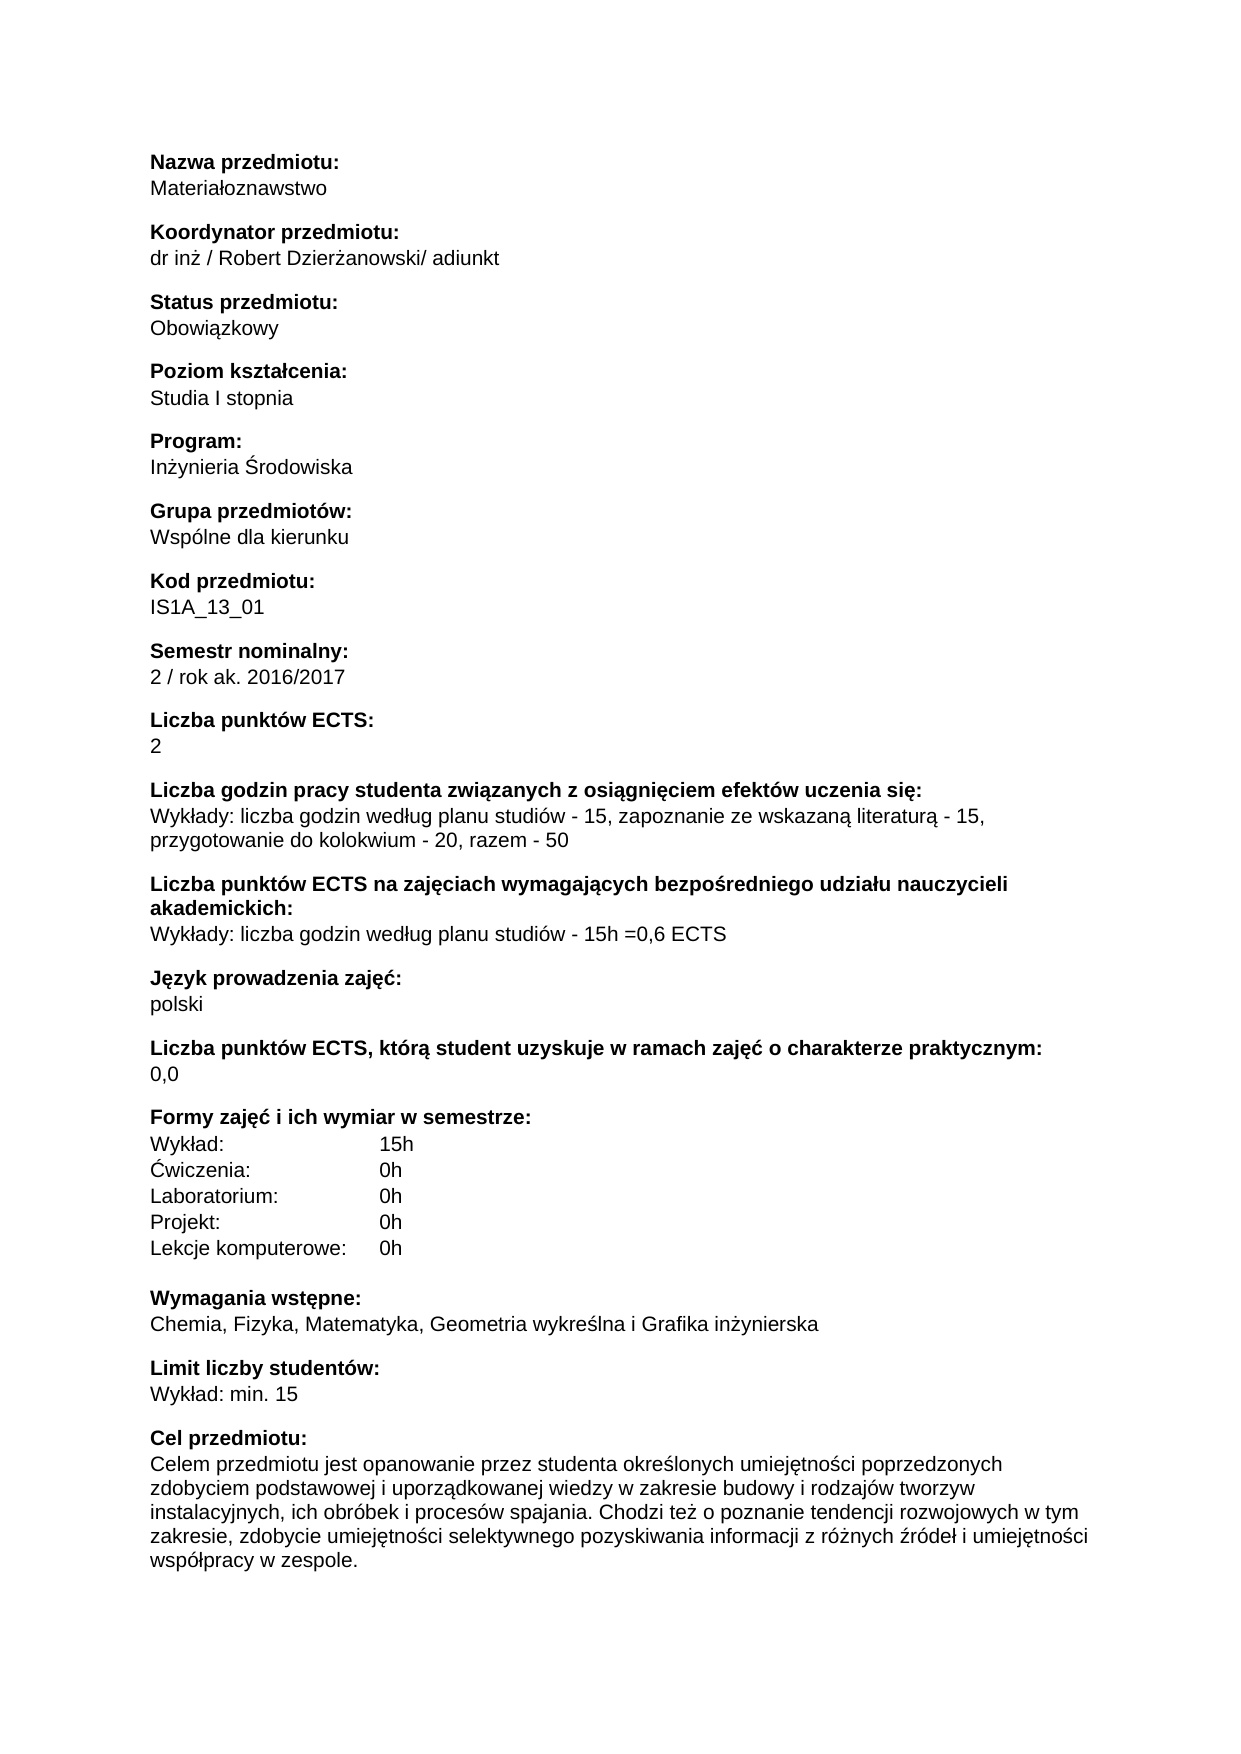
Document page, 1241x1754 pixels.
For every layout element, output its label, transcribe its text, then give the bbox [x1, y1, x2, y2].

text Poziom kształcenia: [150, 359, 1090, 383]
text Semestr nominalny: [150, 638, 1090, 662]
text 2 / rok ak. 2016/2017 [150, 664, 1090, 688]
text polski [150, 992, 1090, 1016]
text Studia I stopnia [150, 385, 1090, 409]
text Celem przedmiotu jest opanowanie przez studenta określonych umiejętności poprzedzonych zdobyciem podstawowej i uporządkowanej wiedzy w zakresie budowy i rodzajów tworzyw instalacyjnych, ich obróbek i procesów spajania. Chodzi też o poznanie tendencji rozwojowych w tym zakresie, zdobycie umiejętności selektywnego pozyskiwania informacji z różnych źródeł i umiejętności współpracy w zespole. [150, 1452, 1090, 1571]
text Wspólne dla kierunku [150, 525, 1090, 549]
table_cell 0h [369, 1234, 597, 1260]
text Materiałoznawstwo [150, 176, 1090, 200]
table_cell Laboratorium: [140, 1184, 367, 1208]
text Status przedmiotu: [150, 289, 1090, 313]
text Liczba godzin pracy studenta związanych z osiągnięciem efektów uczenia się: [150, 778, 1090, 802]
text Liczba punktów ECTS na zajęciach wymagających bezpośredniego udziału nauczycieli akademickich: [150, 872, 1090, 920]
table_header 15h [369, 1132, 597, 1156]
text dr inż / Robert Dzierżanowski/ adiunkt [150, 246, 1090, 270]
text Liczba punktów ECTS, którą student uzyskuje w ramach zajęć o charakterze praktycznym: [150, 1035, 1090, 1059]
text Grupa przedmiotów: [150, 499, 1090, 523]
text Inżynieria Środowiska [150, 455, 1090, 479]
text Koordynator przedmiotu: [150, 220, 1090, 244]
text 0,0 [150, 1061, 1090, 1085]
text Liczba punktów ECTS: [150, 708, 1090, 732]
table_cell 0h [369, 1156, 597, 1182]
text Wykłady: liczba godzin według planu studiów - 15, zapoznanie ze wskazaną literaturą - 15, przygotowanie do kolokwium - 20, razem - 50 [150, 804, 1090, 852]
text IS1A_13_01 [150, 595, 1090, 619]
text Wykłady: liczba godzin według planu studiów - 15h =0,6 ECTS [150, 922, 1090, 946]
text Wymagania wstępne: [150, 1286, 1090, 1310]
table_cell Projekt: [140, 1210, 367, 1234]
text Cel przedmiotu: [150, 1426, 1090, 1449]
text Program: [150, 429, 1090, 453]
table_cell Ćwiczenia: [140, 1158, 367, 1182]
text Limit liczby studentów: [150, 1356, 1090, 1380]
table_cell 0h [369, 1208, 597, 1234]
text Formy zajęć i ich wymiar w semestrze: [150, 1105, 1090, 1129]
text 2 [150, 734, 1090, 758]
table_cell 0h [369, 1182, 597, 1208]
text Wykład: min. 15 [150, 1382, 1090, 1406]
text Kod przedmiotu: [150, 569, 1090, 593]
table_header Wykład: [140, 1132, 367, 1156]
text Nazwa przedmiotu: [150, 150, 1090, 174]
text Język prowadzenia zajęć: [150, 966, 1090, 989]
text Obowiązkowy [150, 316, 1090, 339]
text Chemia, Fizyka, Matematyka, Geometria wykreślna i Grafika inżynierska [150, 1312, 1090, 1336]
table_cell Lekcje komputerowe: [140, 1236, 367, 1260]
